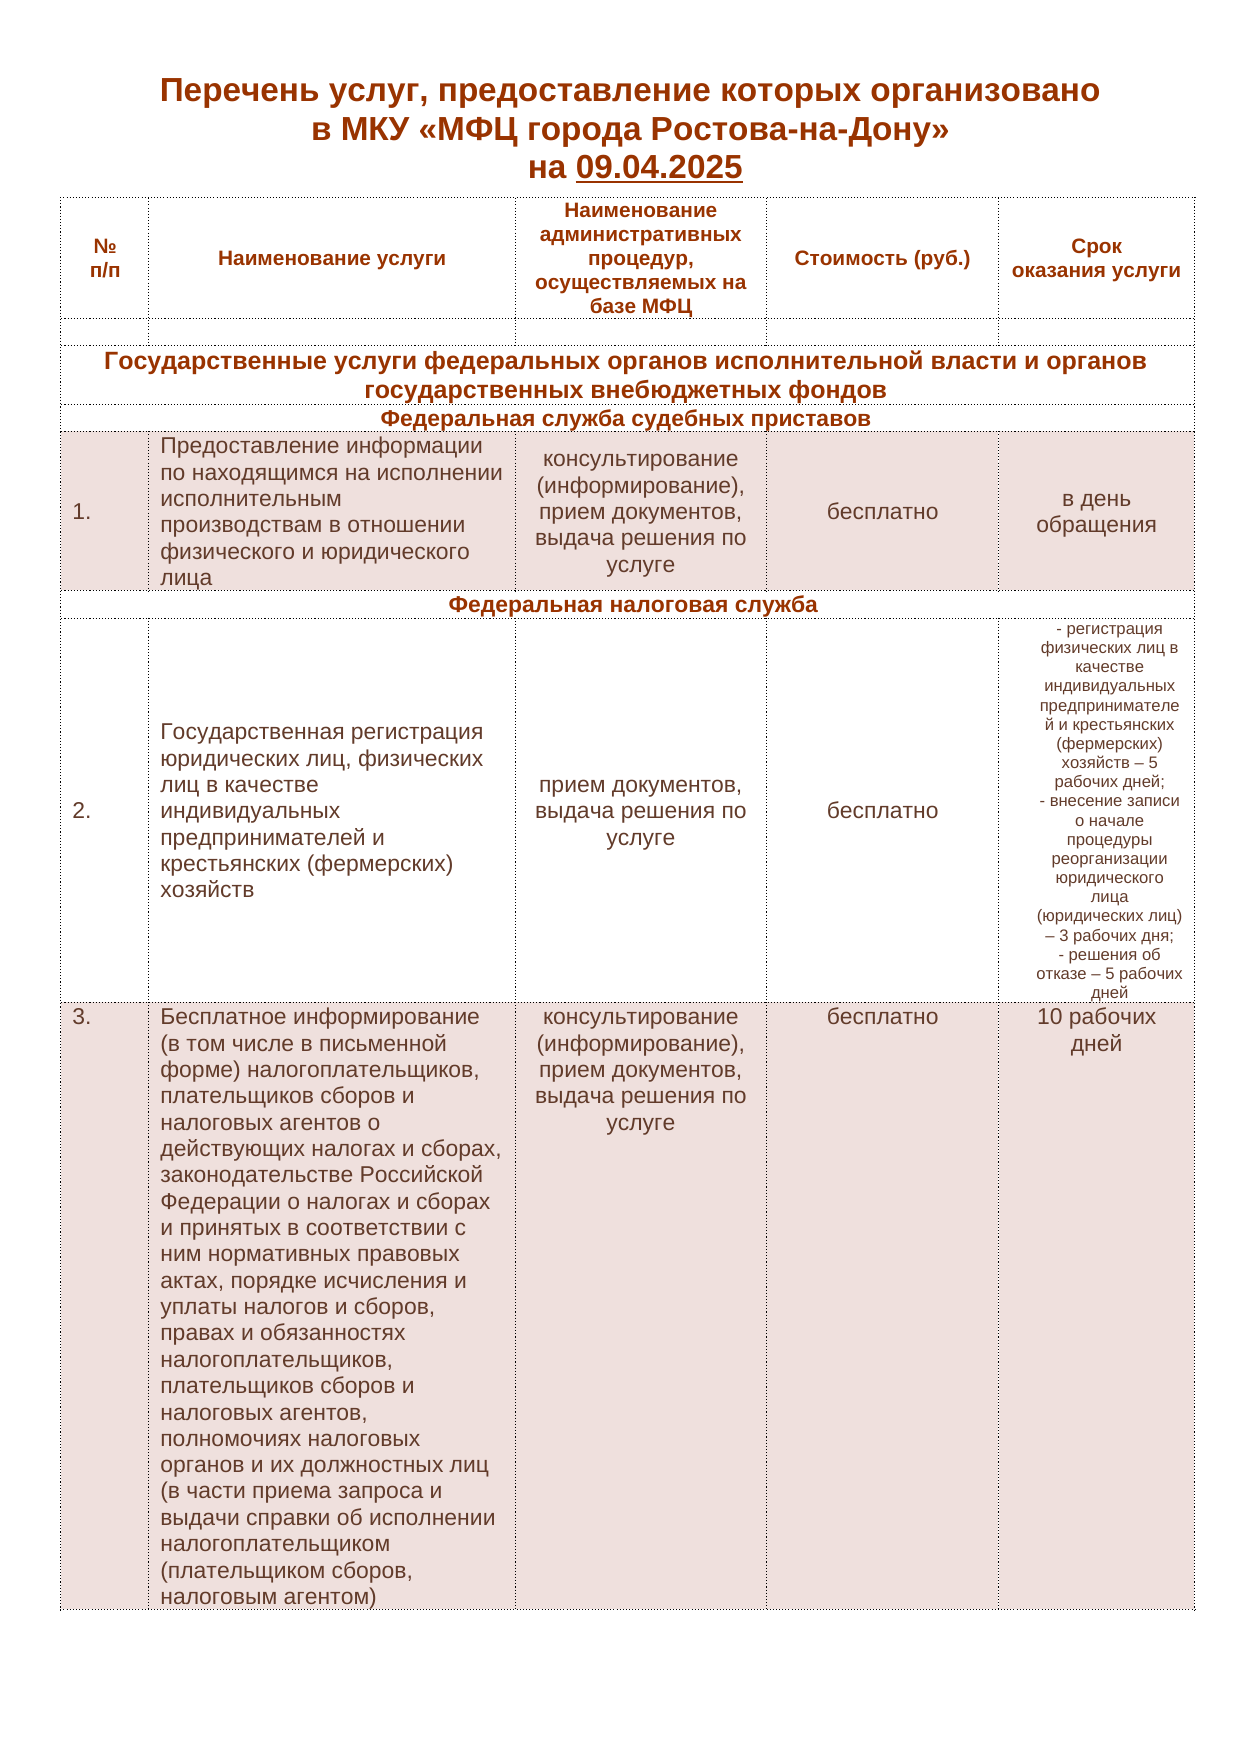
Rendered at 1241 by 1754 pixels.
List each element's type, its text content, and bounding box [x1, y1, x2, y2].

table_header Срок оказания услуги [999, 197, 1194, 318]
table_cell [149, 318, 515, 345]
table_cell [766, 318, 998, 345]
table_header Наименование административных процедур, осуществляемых на базе МФЦ [515, 197, 766, 318]
table_cell [61, 431, 149, 590]
table_cell Федеральная налоговая служба [61, 590, 1194, 618]
table_cell бесплатно [766, 431, 998, 590]
table_header Стоимость (руб.) [766, 197, 998, 318]
table_cell [61, 618, 149, 1002]
table_cell Федеральная служба судебных приставов [61, 404, 1194, 431]
table_cell 10 рабочих дней [999, 1002, 1194, 1609]
table_header Наименование услуги [149, 197, 515, 318]
text Перечень услуг, предоставление которых организовано в МКУ «МФЦ города Ростова-на-Дону» на 09.04.2025 [118, 70, 1152, 186]
table_cell [515, 318, 766, 345]
table_cell Государственные услуги федеральных органов исполнительной власти и органов государственных внебюджетных фондов [61, 345, 1194, 404]
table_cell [149, 1002, 515, 1609]
table_cell [999, 318, 1194, 345]
table_cell бесплатно [766, 1002, 998, 1609]
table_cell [515, 1002, 766, 1609]
table_cell Государственная регистрация юридических лиц, физических лиц в качестве индивидуальных предпринимателей и крестьянских (фермерских) хозяйств [149, 618, 515, 1002]
table_cell консультирование (информирование), прием документов, выдача решения по услуге [515, 431, 766, 590]
table_cell [61, 318, 149, 345]
table_cell прием документов, выдача решения по услуге [515, 618, 766, 1002]
table_cell - регистрация физических лиц в качестве индивидуальных предпринимателей и крестьянских (фермерских) хозяйств – 5 рабочих дней; - внесение записи о начале процедуры реорганизации юридического лица (юридических лиц) – 3 рабочих дня; - решения об отказе – 5 рабочих дней [999, 618, 1194, 1002]
table_cell в день обращения [999, 431, 1194, 590]
table_header № п/п [61, 197, 149, 318]
table_cell [61, 1002, 149, 1609]
table_cell бесплатно [766, 618, 998, 1002]
table_cell Предоставление информации по находящимся на исполнении исполнительным производствам в отношении физического и юридического лица [149, 431, 515, 590]
